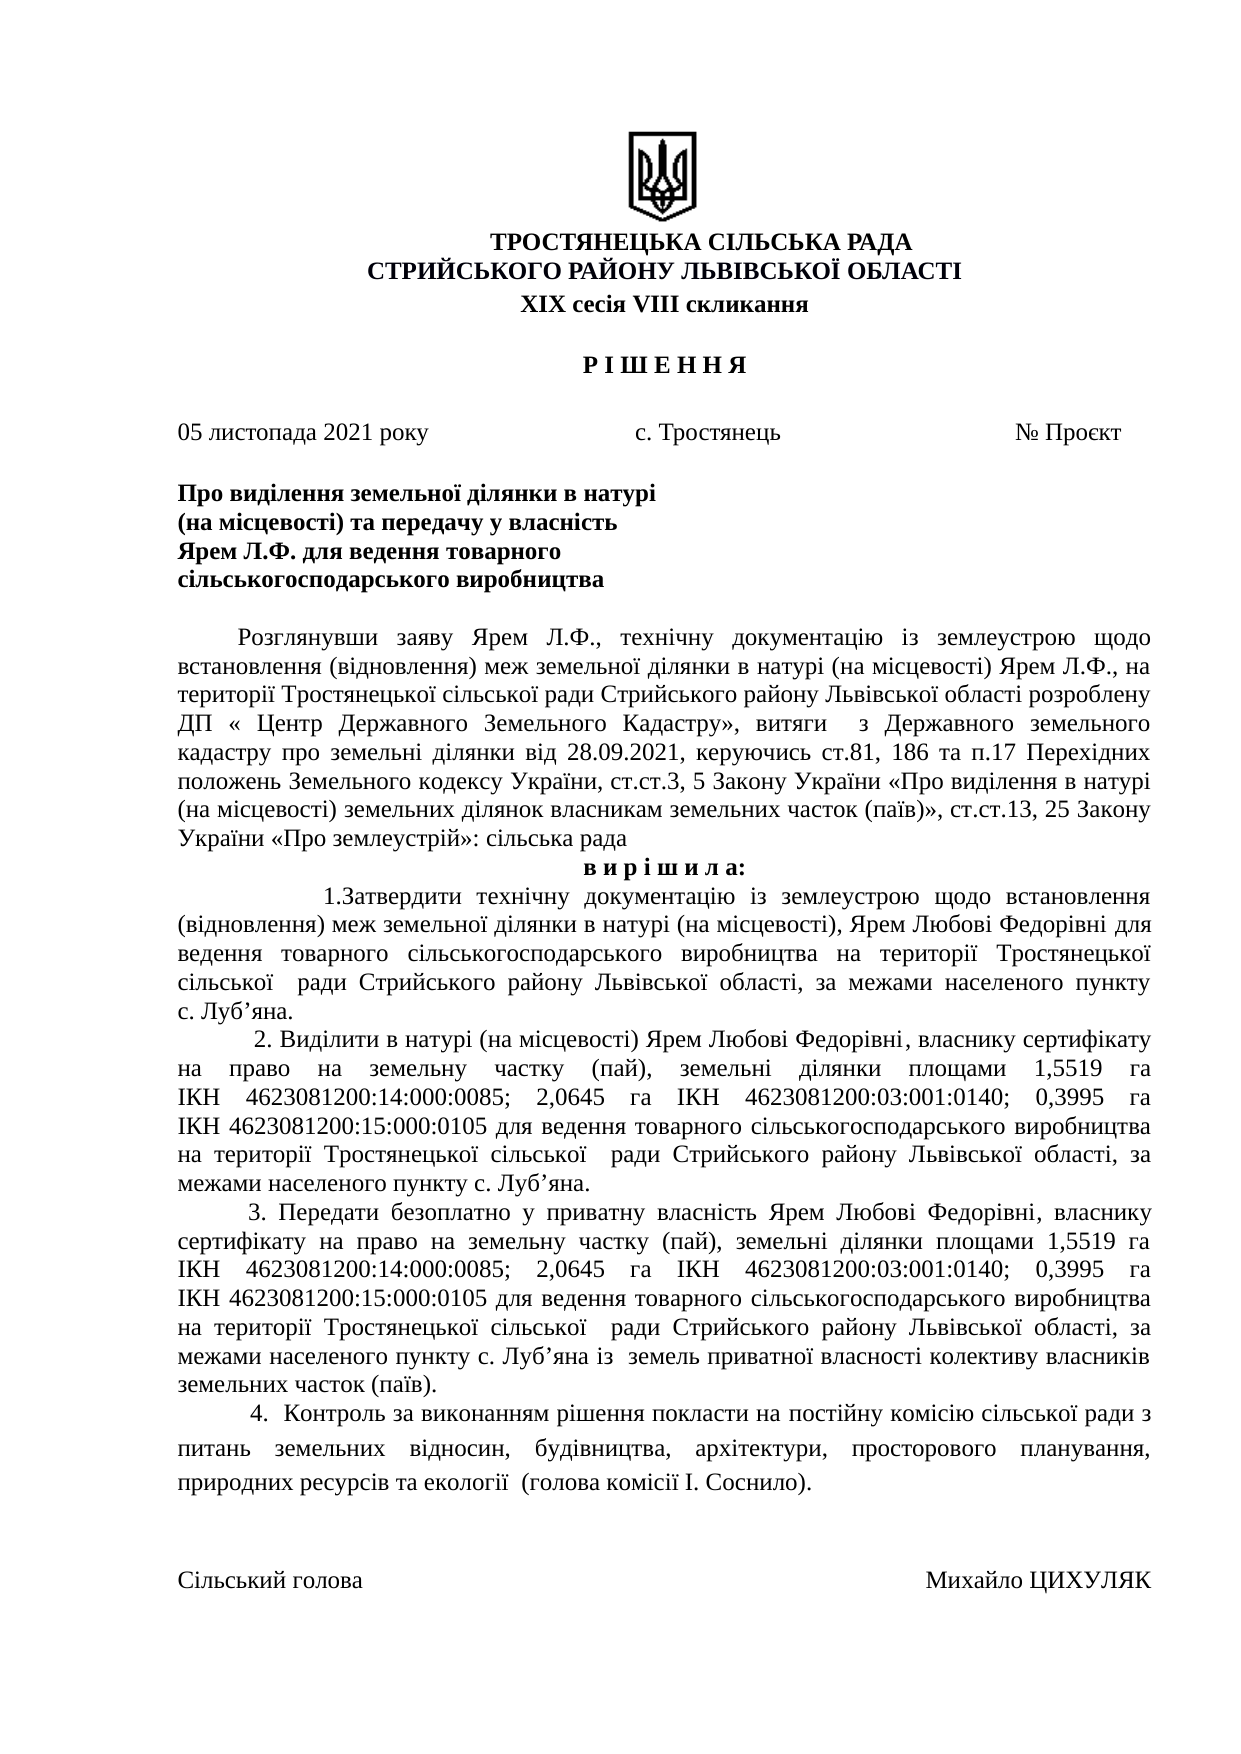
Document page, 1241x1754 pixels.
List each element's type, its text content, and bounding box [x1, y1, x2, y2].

text 2. Виділити в натурі (на місцевості) Ярем Любові Федорівні, власнику сертифікату на право на земельну частку (пай), земельні ділянки площами 1,5519 га ІКН 4623081200:14:000:0085; 2,0645 га ІКН 4623081200:03:001:0140; 0,3995 га ІКН 4623081200:15:000:0105 для ведення товарного сільськогосподарського виробництва на території Тростянецької сільської ради Стрийського району Львівської області, за межами населеного пункту с. Луб’яна. [177, 1024, 1152, 1197]
text ТРОСТЯНЕЦЬКА СІЛЬСЬКА РАДА [177, 227, 1152, 256]
text Про виділення земельної ділянки в натурі [177, 478, 1152, 507]
text Розглянувши заяву Ярем Л.Ф., технічну документацію із землеустрою щодо встановлення (відновлення) меж земельної ділянки в натурі (на місцевості) Ярем Л.Ф., на території Тростянецької сільської ради Стрийського району Львівської області розроблену ДП « Центр Державного Земельного Кадастру», витяги з Державного земельного кадастру про земельні ділянки від 28.09.2021, керуючись ст.81, 186 та п.17 Перехідних положень Земельного кодексу України, ст.ст.3, 5 Закону України «Про виділення в натурі (на місцевості) земельних ділянок власникам земельних часток (паїв)», ст.ст.13, 25 Закону України «Про землеустрій»: сільська рада [177, 622, 1152, 852]
text СТРИЙСЬКОГО РАЙОНУ ЛЬВІВСЬКОЇ ОБЛАСТІ [177, 256, 1152, 284]
text 3. Передати безоплатно у приватну власність Ярем Любові Федорівні, власнику сертифікату на право на земельну частку (пай), земельні ділянки площами 1,5519 га ІКН 4623081200:14:000:0085; 2,0645 га ІКН 4623081200:03:001:0140; 0,3995 га ІКН 4623081200:15:000:0105 для ведення товарного сільськогосподарського виробництва на території Тростянецької сільської ради Стрийського району Львівської області, за межами населеного пункту с. Луб’яна із земель приватної власності колективу власників земельних часток (паїв). [177, 1197, 1152, 1398]
picture [626, 118, 703, 223]
text ХІХ сесія VІІІ скликання [177, 289, 1152, 317]
text сільськогосподарського виробництва [177, 564, 1152, 593]
text Р І Ш Е Н Н Я [177, 351, 1152, 379]
text 05 листопада 2021 року с. Тростянець № Проєкт [177, 417, 1152, 445]
text 4. Контроль за виконанням рішення покласти на постійну комісію сільської ради з питань земельних відносин, будівництва, архітектури, просторового планування, природних ресурсів та екології (голова комісії І. Соснило). [177, 1398, 1152, 1496]
text в и р і ш и л а: [177, 852, 1152, 881]
text (на місцевості) та передачу у власність [177, 507, 1152, 536]
text 1.Затвердити технічну документацію із землеустрою щодо встановлення (відновлення) меж земельної ділянки в натурі (на місцевості), Ярем Любові Федорівні для ведення товарного сільськогосподарського виробництва на території Тростянецької сільської ради Стрийського району Львівської області, за межами населеного пункту с. Луб’яна. [177, 881, 1152, 1024]
text Сільський голова Михайло ЦИХУЛЯК [177, 1565, 1152, 1594]
text Ярем Л.Ф. для ведення товарного [177, 536, 1152, 564]
